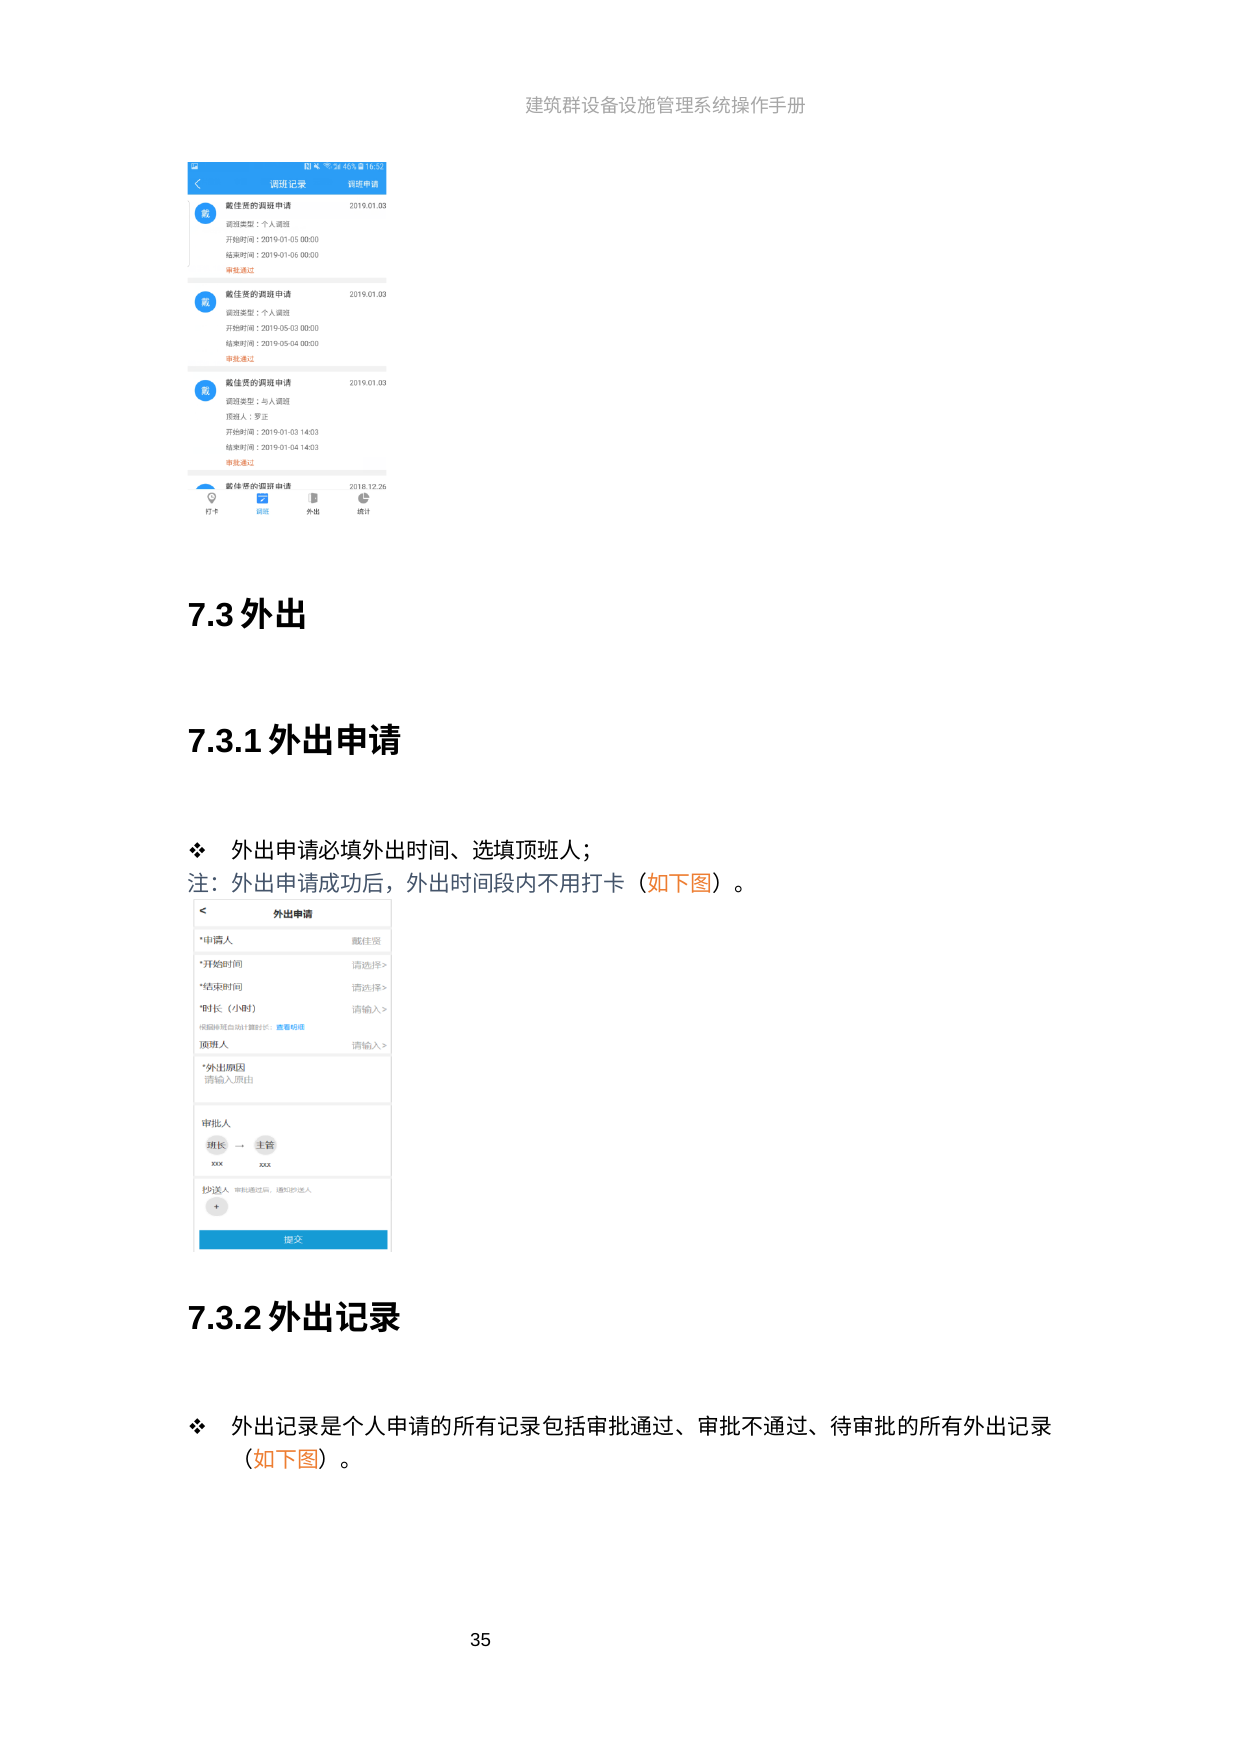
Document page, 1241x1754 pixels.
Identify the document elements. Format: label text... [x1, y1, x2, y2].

picture [187, 162, 387, 517]
picture [187, 897, 393, 1252]
list 外出记录是个人申请的所有记录包括审批通过、审批不通过、待审批的所有外出记录（如下图）。 [187, 1409, 1053, 1474]
list 外出申请必填外出时间、选填顶班人； [187, 833, 1053, 865]
text 注：外出申请成功后，外出时间段内不用打卡（如下图）。 [187, 865, 1053, 898]
